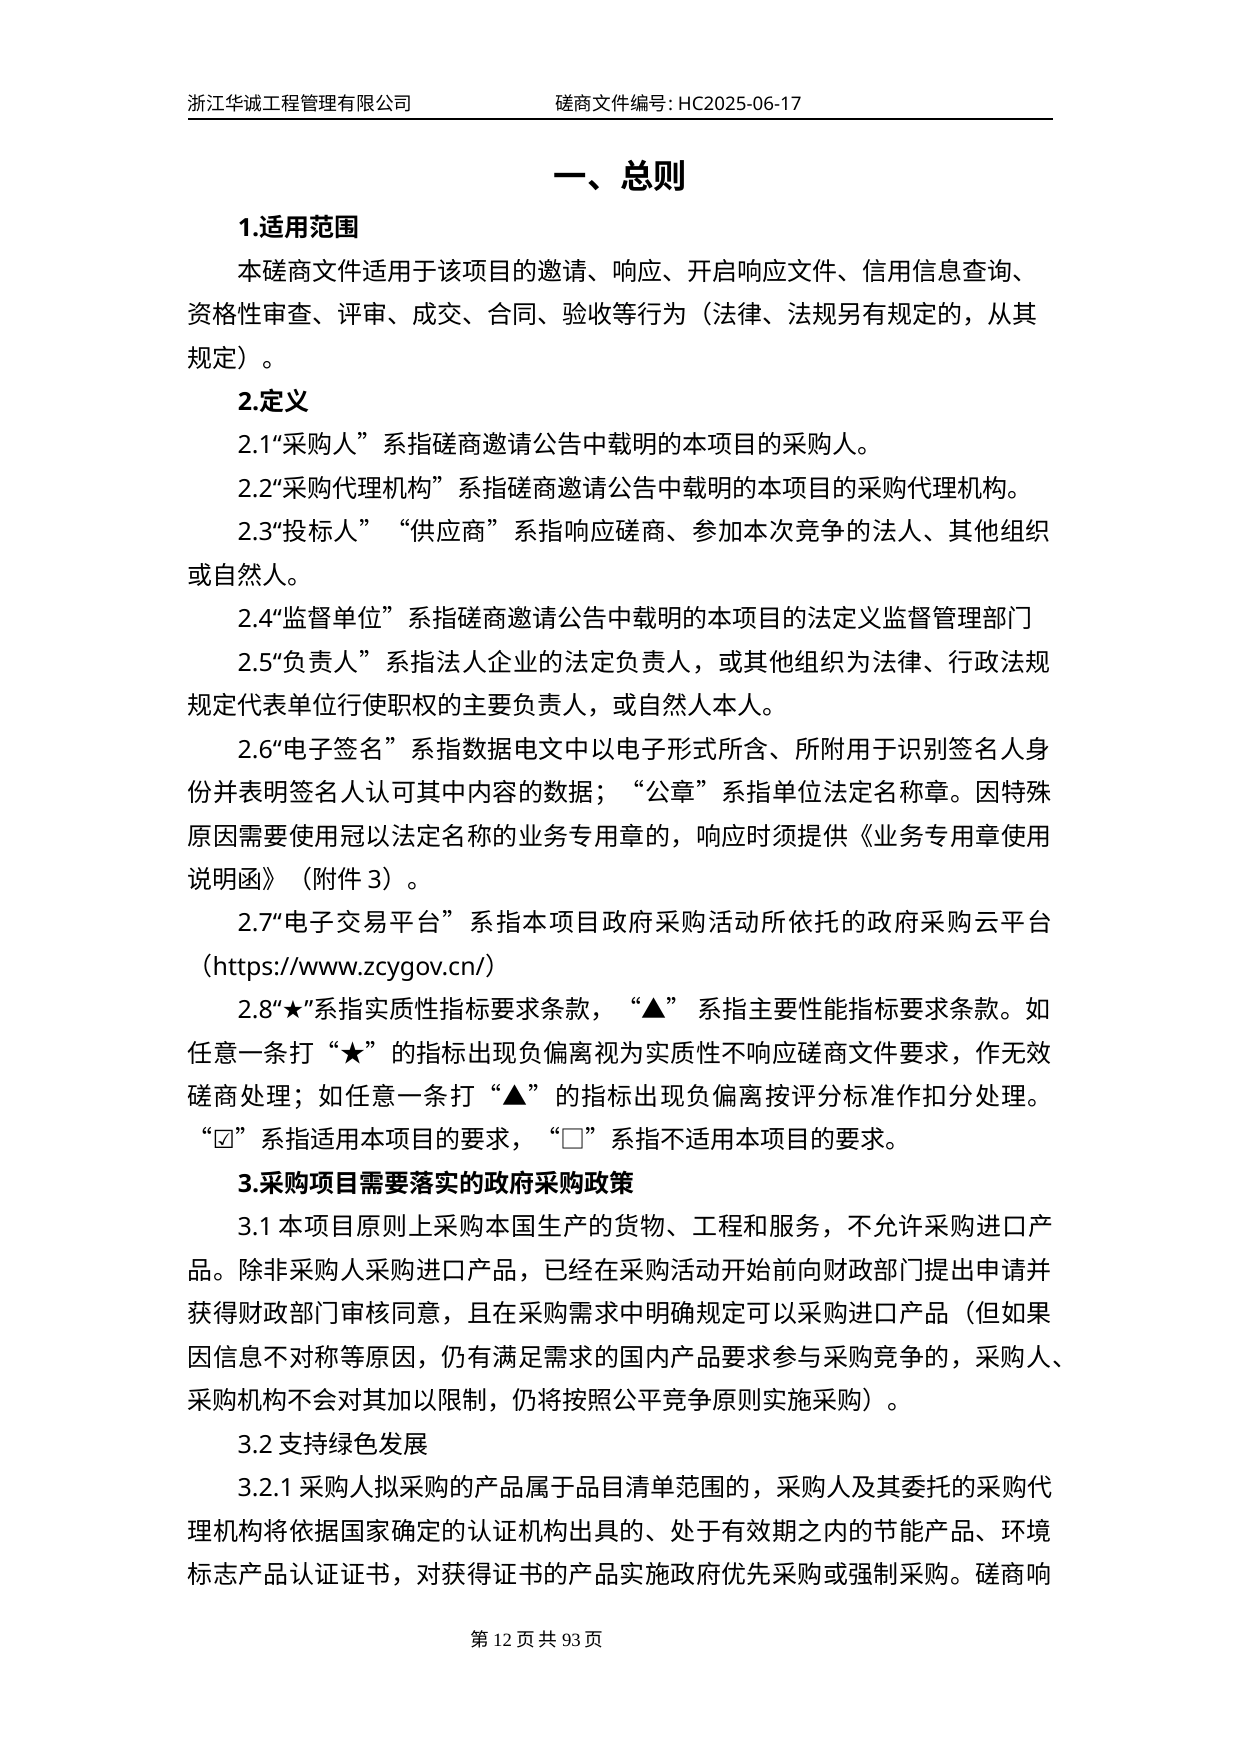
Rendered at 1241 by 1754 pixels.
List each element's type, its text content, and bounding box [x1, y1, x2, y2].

text 3.1本项目原则上采购本国生产的货物、工程和服务，不允许采购进口产品。除非采购人采购进口产品，已经在采购活动开始前向财政部门提出申请并获得财政部门审核同意，且在采购需求中明确规定可以采购进口产品（但如果因信息不对称等原因，仍有满足需求的国内产品要求参与采购竞争的，采购人、采购机构不会对其加以限制，仍将按照公平竞争原则实施采购）。 [187, 1207, 1053, 1417]
text 本磋商文件适用于该项目的邀请、响应、开启响应文件、信用信息查询、资格性审查、评审、成交、合同、验收等行为（法律、法规另有规定的，从其规定）。 [187, 251, 1053, 374]
text 2.2“采购代理机构”系指磋商邀请公告中载明的本项目的采购代理机构。 [187, 468, 1053, 505]
text 2.4“监督单位”系指磋商邀请公告中载明的本项目的法定义监督管理部门 [187, 599, 1053, 635]
text 一、总则 [187, 150, 1053, 198]
text 1.适用范围 [187, 208, 1053, 244]
text 2.6“电子签名”系指数据电文中以电子形式所含、所附用于识别签名人身份并表明签名人认可其中内容的数据；“公章”系指单位法定名称章。因特殊原因需要使用冠以法定名称的业务专用章的，响应时须提供《业务专用章使用说明函》（附件3）。 [187, 729, 1053, 896]
text 2.5“负责人”系指法人企业的法定负责人，或其他组织为法律、行政法规规定代表单位行使职权的主要负责人，或自然人本人。 [187, 642, 1053, 722]
text 2.8“★”系指实质性指标要求条款，“▲” 系指主要性能指标要求条款。如任意一条打“★”的指标出现负偏离视为实质性不响应磋商文件要求，作无效磋商处理；如任意一条打“▲”的指标出现负偏离按评分标准作扣分处理。“☑”系指适用本项目的要求，“□”系指不适用本项目的要求。 [187, 990, 1053, 1156]
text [187, 1467, 1053, 1591]
text 2.3“投标人”“供应商”系指响应磋商、参加本次竞争的法人、其他组织或自然人。 [187, 512, 1053, 592]
text 2.1“采购人”系指磋商邀请公告中载明的本项目的采购人。 [187, 425, 1053, 461]
text 2.定义 [187, 382, 1053, 418]
text 3.2支持绿色发展 [187, 1424, 1053, 1460]
text 3.采购项目需要落实的政府采购政策 [187, 1163, 1053, 1200]
text 2.7“电子交易平台”系指本项目政府采购活动所依托的政府采购云平台（https://www.zcygov.cn/） [187, 903, 1053, 982]
